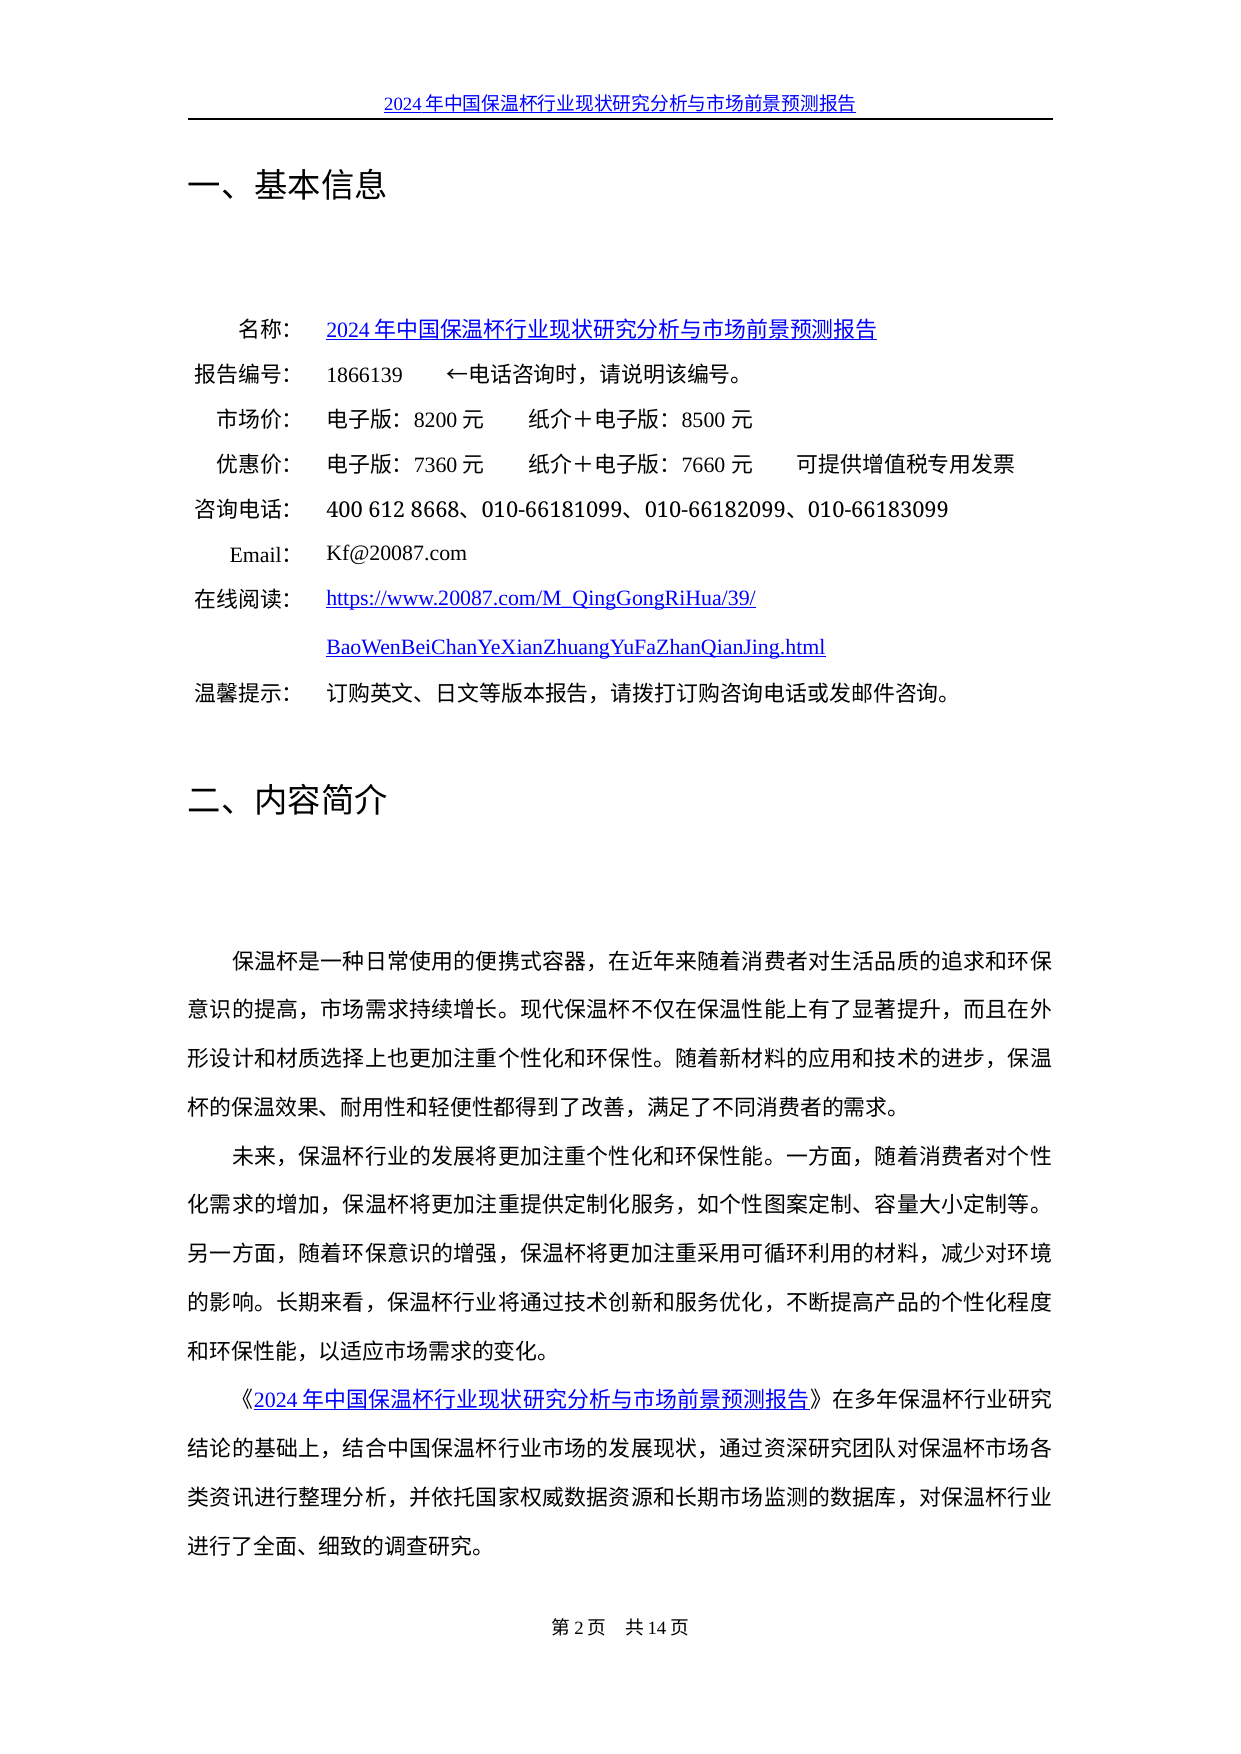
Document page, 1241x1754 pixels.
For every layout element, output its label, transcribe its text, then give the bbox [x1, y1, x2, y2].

table_cell 温馨提示： [167, 675, 315, 720]
title 二、内容简介 [187, 766, 1053, 831]
table_cell 电子版：7360 元 纸介＋电子版：7660 元 可提供增值税专用发票 [315, 447, 1073, 492]
table_cell 优惠价： [167, 447, 315, 492]
table_cell 咨询电话： [167, 492, 315, 537]
table_cell 1866139 ←电话咨询时，请说明该编号。 [315, 357, 1073, 402]
table_cell 400 612 8668、010-66181099、010-66182099、010-66183099 [315, 492, 1073, 537]
table_header 名称： [167, 312, 315, 357]
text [187, 943, 1053, 1561]
table_cell 报告编号： [167, 357, 315, 402]
table_cell 电子版：8200 元 纸介＋电子版：8500 元 [315, 402, 1073, 447]
table_cell Email： [167, 537, 315, 582]
table_cell [315, 582, 1073, 675]
table_cell Kf@20087.com [315, 537, 1073, 582]
table_header 2024年中国保温杯行业现状研究分析与市场前景预测报告 [315, 312, 1073, 357]
table_cell 在线阅读： [167, 582, 315, 675]
table_cell 订购英文、日文等版本报告，请拨打订购咨询电话或发邮件咨询。 [315, 675, 1073, 720]
title 一、基本信息 [187, 150, 1053, 215]
table_cell 市场价： [167, 402, 315, 447]
